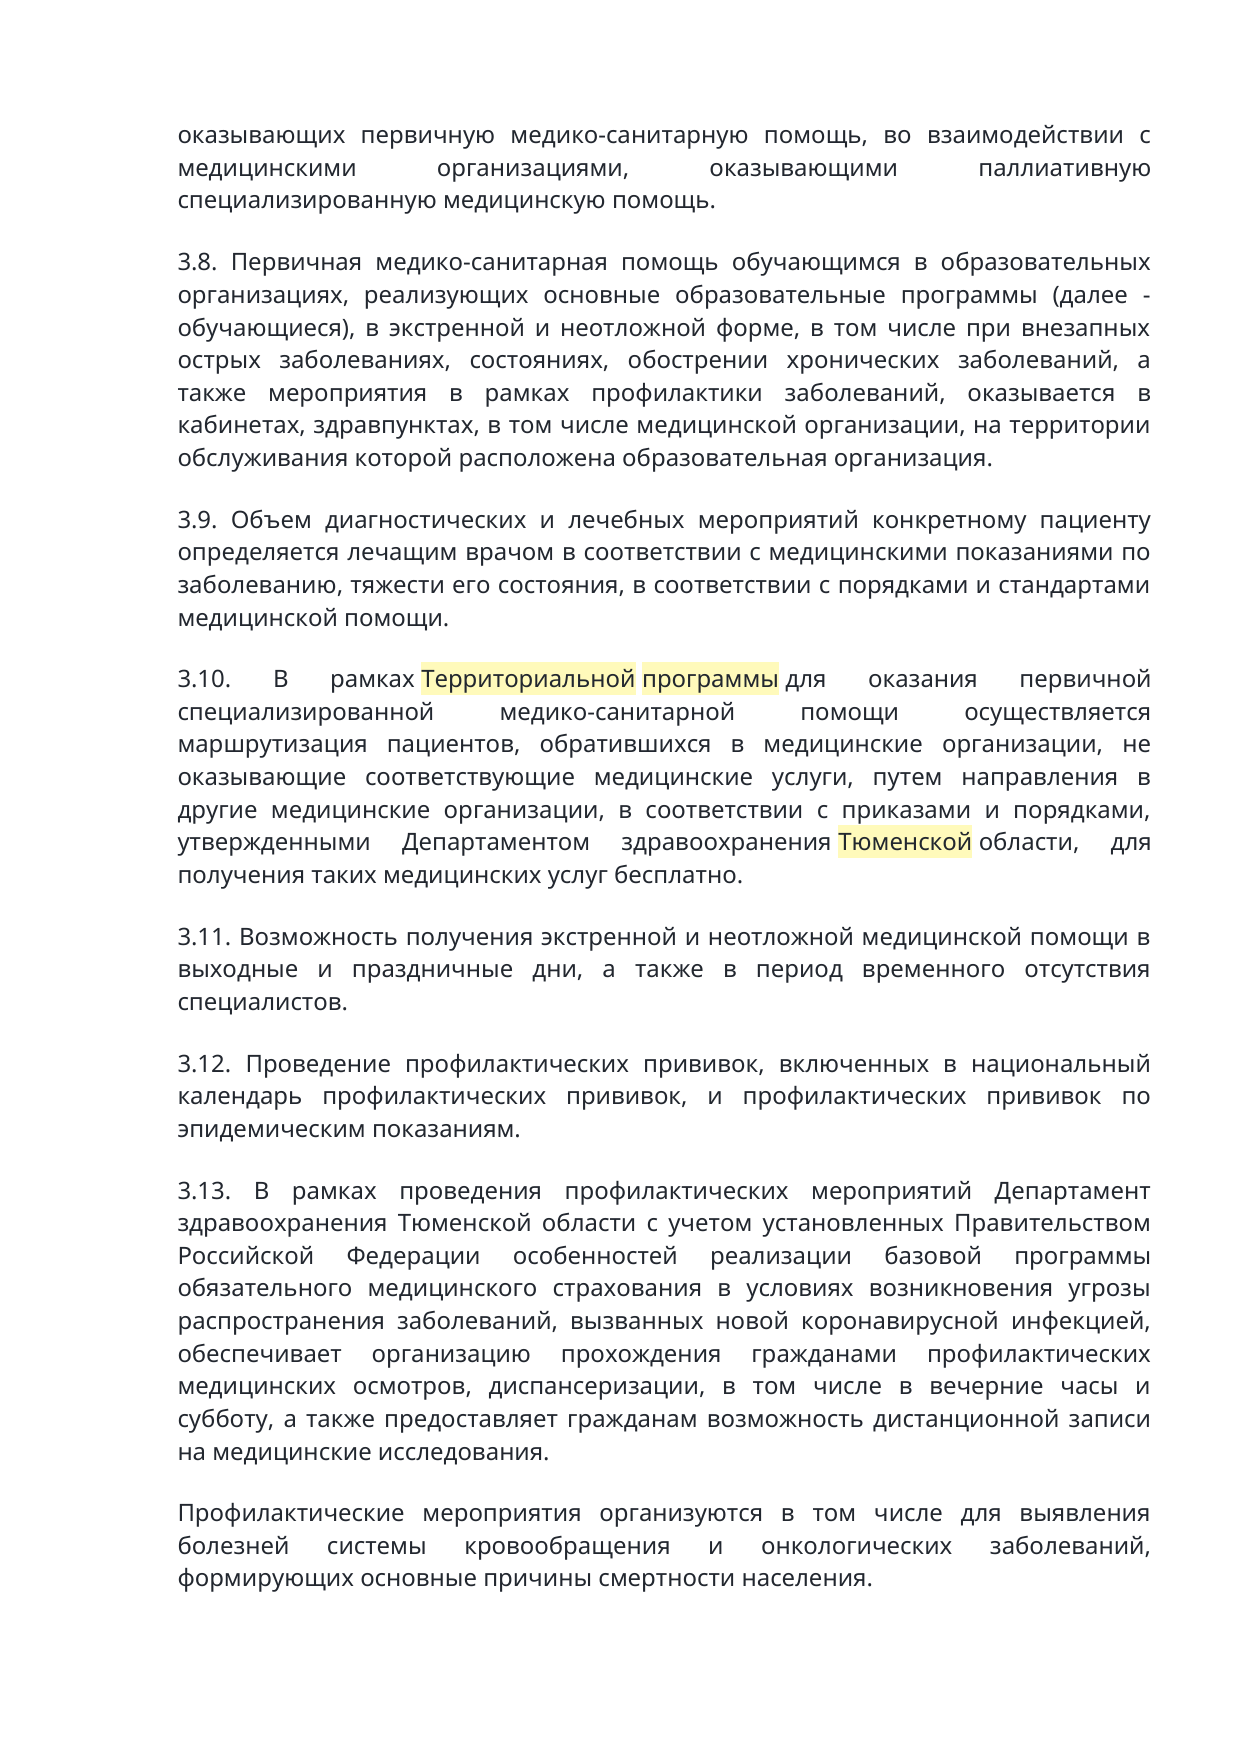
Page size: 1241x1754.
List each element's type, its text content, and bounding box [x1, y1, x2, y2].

text 3.13. В рамках проведения профилактических мероприятий Департамент здравоохранения Тюменской области с учетом установленных Правительством Российской Федерации особенностей реализации базовой программы обязательного медицинского страхования в условиях возникновения угрозы распространения заболеваний, вызванных новой коронавирусной инфекцией, обеспечивает организацию прохождения гражданами профилактических медицинских осмотров, диспансеризации, в том числе в вечерние часы и субботу, а также предоставляет гражданам возможность дистанционной записи на медицинские исследования. [177, 1173, 1152, 1467]
text 3.8. Первичная медико-санитарная помощь обучающимся в образовательных организациях, реализующих основные образовательные программы (далее - обучающиеся), в экстренной и неотложной форме, в том числе при внезапных острых заболеваниях, состояниях, обострении хронических заболеваний, а также мероприятия в рамках профилактики заболеваний, оказывается в кабинетах, здравпунктах, в том числе медицинской организации, на территории обслуживания которой расположена образовательная организация. [177, 245, 1152, 473]
text 3.11. Возможность получения экстренной и неотложной медицинской помощи в выходные и праздничные дни, а также в период временного отсутствия специалистов. [177, 919, 1152, 1017]
text 3.10. В рамках Территориальной программы для оказания первичной специализированной медико-санитарной помощи осуществляется маршрутизация пациентов, обратившихся в медицинские организации, не оказывающие соответствующие медицинские услуги, путем направления в другие медицинские организации, в соответствии с приказами и порядками, утвержденными Департаментом здравоохранения Тюменской области, для получения таких медицинских услуг бесплатно. [177, 662, 1152, 890]
text 3.9. Объем диагностических и лечебных мероприятий конкретному пациенту определяется лечащим врачом в соответствии с медицинскими показаниями по заболеванию, тяжести его состояния, в соответствии с порядками и стандартами медицинской помощи. [177, 502, 1152, 633]
text 3.12. Проведение профилактических прививок, включенных в национальный календарь профилактических прививок, и профилактических прививок по эпидемическим показаниям. [177, 1046, 1152, 1144]
text Профилактические мероприятия организуются в том числе для выявления болезней системы кровообращения и онкологических заболеваний, формирующих основные причины смертности населения. [177, 1496, 1152, 1594]
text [177, 118, 1152, 216]
